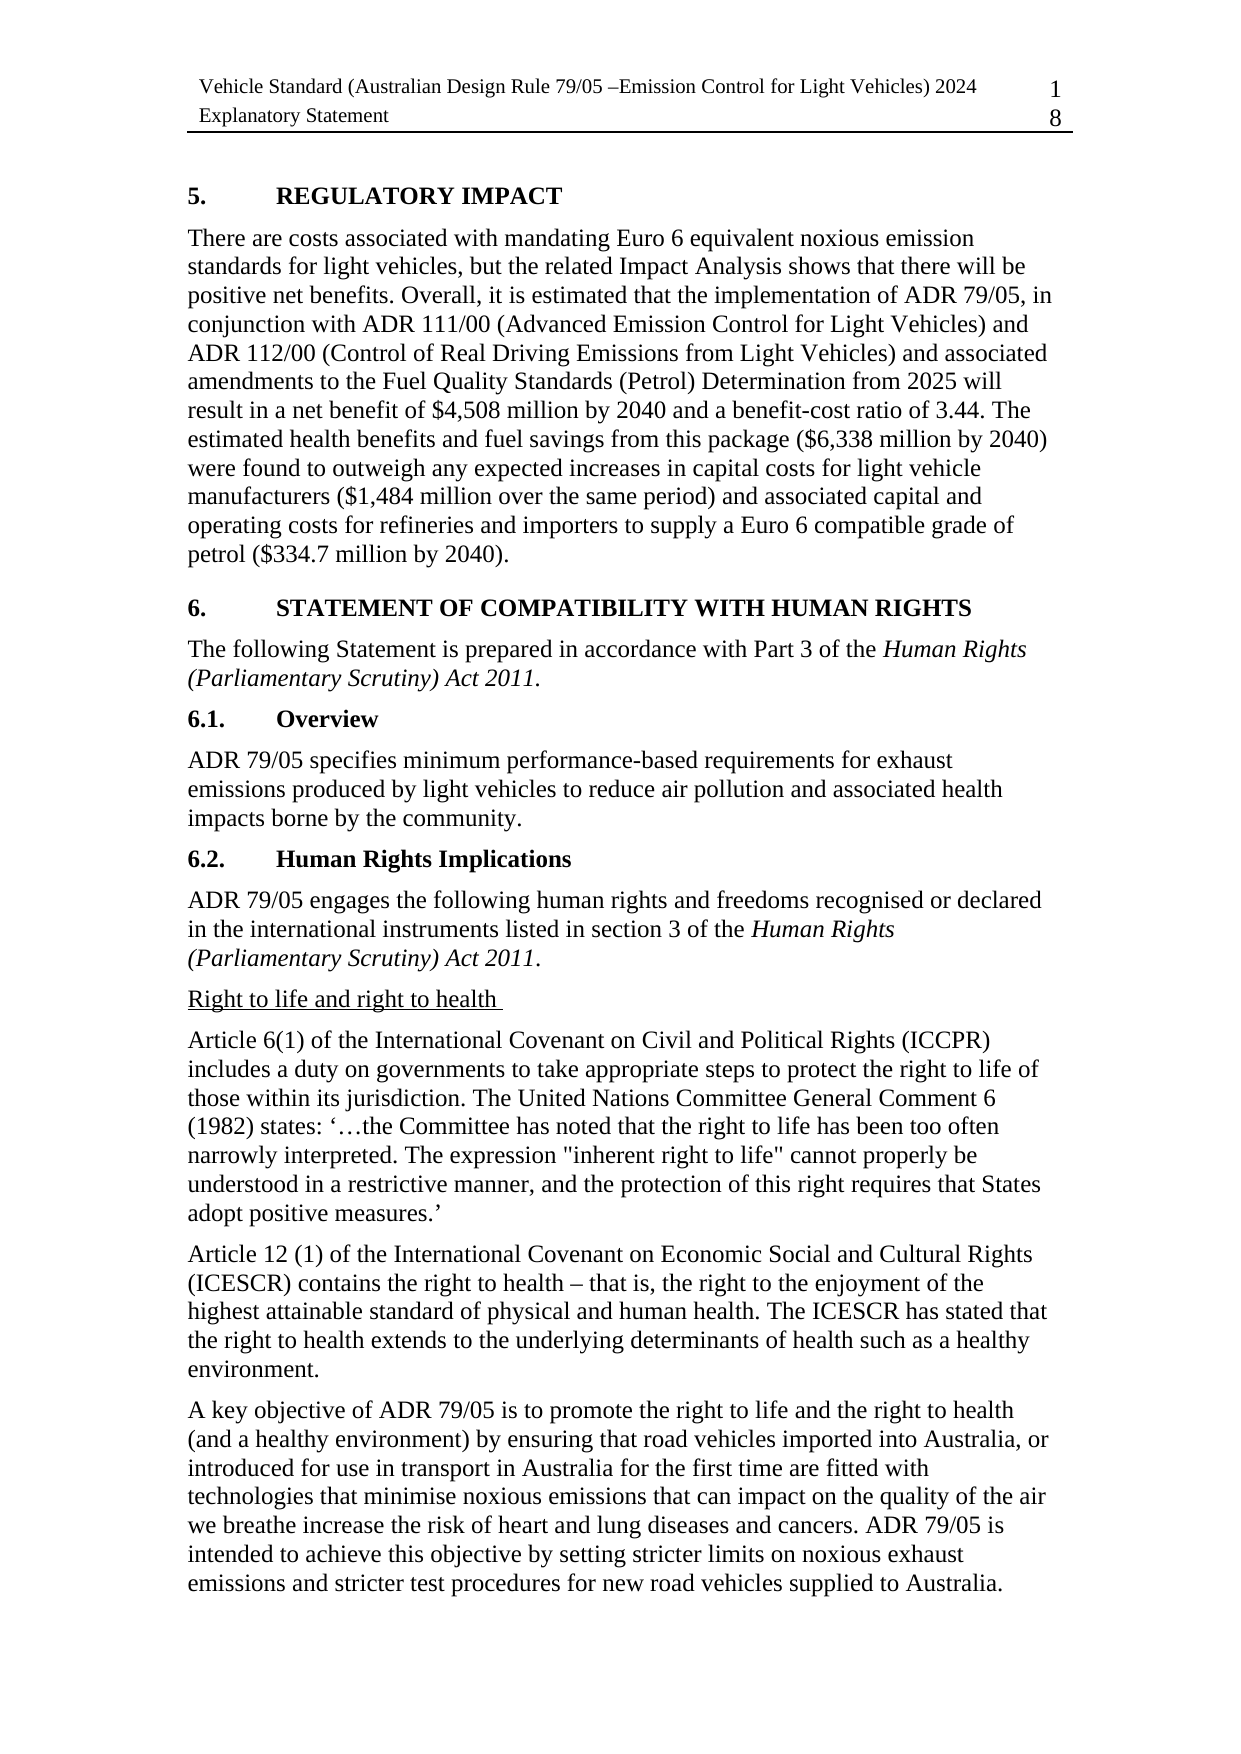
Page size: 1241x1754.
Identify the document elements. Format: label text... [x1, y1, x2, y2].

text ADR 79/05 specifies minimum performance-based requirements for exhaust emissions produced by light vehicles to reduce air pollution and associated health impacts borne by the community. [187, 745, 1053, 831]
subtitle STATEMENT OF COMPATIBILITY WITH HUMAN RIGHTS [187, 593, 1053, 621]
text The following Statement is prepared in accordance with Part 3 of the Human Rights (Parliamentary Scrutiny) Act 2011. [187, 634, 1053, 691]
text Right to life and right to health [187, 984, 1053, 1013]
subtitle Human Rights Implications [187, 844, 1053, 873]
text Article 6(1) of the International Covenant on Civil and Political Rights (ICCPR) includes a duty on governments to take appropriate steps to protect the right to life of those within its jurisdiction. The United Nations Committee General Comment 6 (1982) states: ‘…the Committee has noted that the right to life has been too often narrowly interpreted. The expression "inherent right to life" cannot properly be understood in a restrictive manner, and the protection of this right requires that States adopt positive measures.’ [187, 1025, 1053, 1226]
text ADR 79/05 engages the following human rights and freedoms recognised or declared in the international instruments listed in section 3 of the Human Rights (Parliamentary Scrutiny) Act 2011. [187, 885, 1053, 971]
text A key objective of ADR 79/05 is to promote the right to life and the right to health (and a healthy environment) by ensuring that road vehicles imported into Australia, or introduced for use in transport in Australia for the first time are fitted with technologies that minimise noxious emissions that can impact on the quality of the air we breathe increase the risk of heart and lung diseases and cancers. ADR 79/05 is intended to achieve this objective by setting stricter limits on noxious exhaust emissions and stricter test procedures for new road vehicles supplied to Australia. [187, 1395, 1053, 1596]
text Article 12 (1) of the International Covenant on Economic Social and Cultural Rights (ICESCR) contains the right to health – that is, the right to the enjoyment of the highest attainable standard of physical and human health. The ICESCR has stated that the right to health extends to the underlying determinants of health such as a healthy environment. [187, 1239, 1053, 1383]
subtitle Overview [187, 704, 1053, 733]
text There are costs associated with mandating Euro 6 equivalent noxious emission standards for light vehicles, but the related Impact Analysis shows that there will be positive net benefits. Overall, it is estimated that the implementation of ADR 79/05, in conjunction with ADR 111/00 (Advanced Emission Control for Light Vehicles) and ADR 112/00 (Control of Real Driving Emissions from Light Vehicles) and associated amendments to the Fuel Quality Standards (Petrol) Determination from 2025 will result in a net benefit of $4,508 million by 2040 and a benefit-cost ratio of 3.44. The estimated health benefits and fuel savings from this package ($6,338 million by 2040) were found to outweigh any expected increases in capital costs for light vehicle manufacturers ($1,484 million over the same period) and associated capital and operating costs for refineries and importers to supply a Euro 6 compatible grade of petrol ($334.7 million by 2040). [187, 223, 1053, 568]
subtitle Regulatory Impact [187, 181, 1053, 210]
